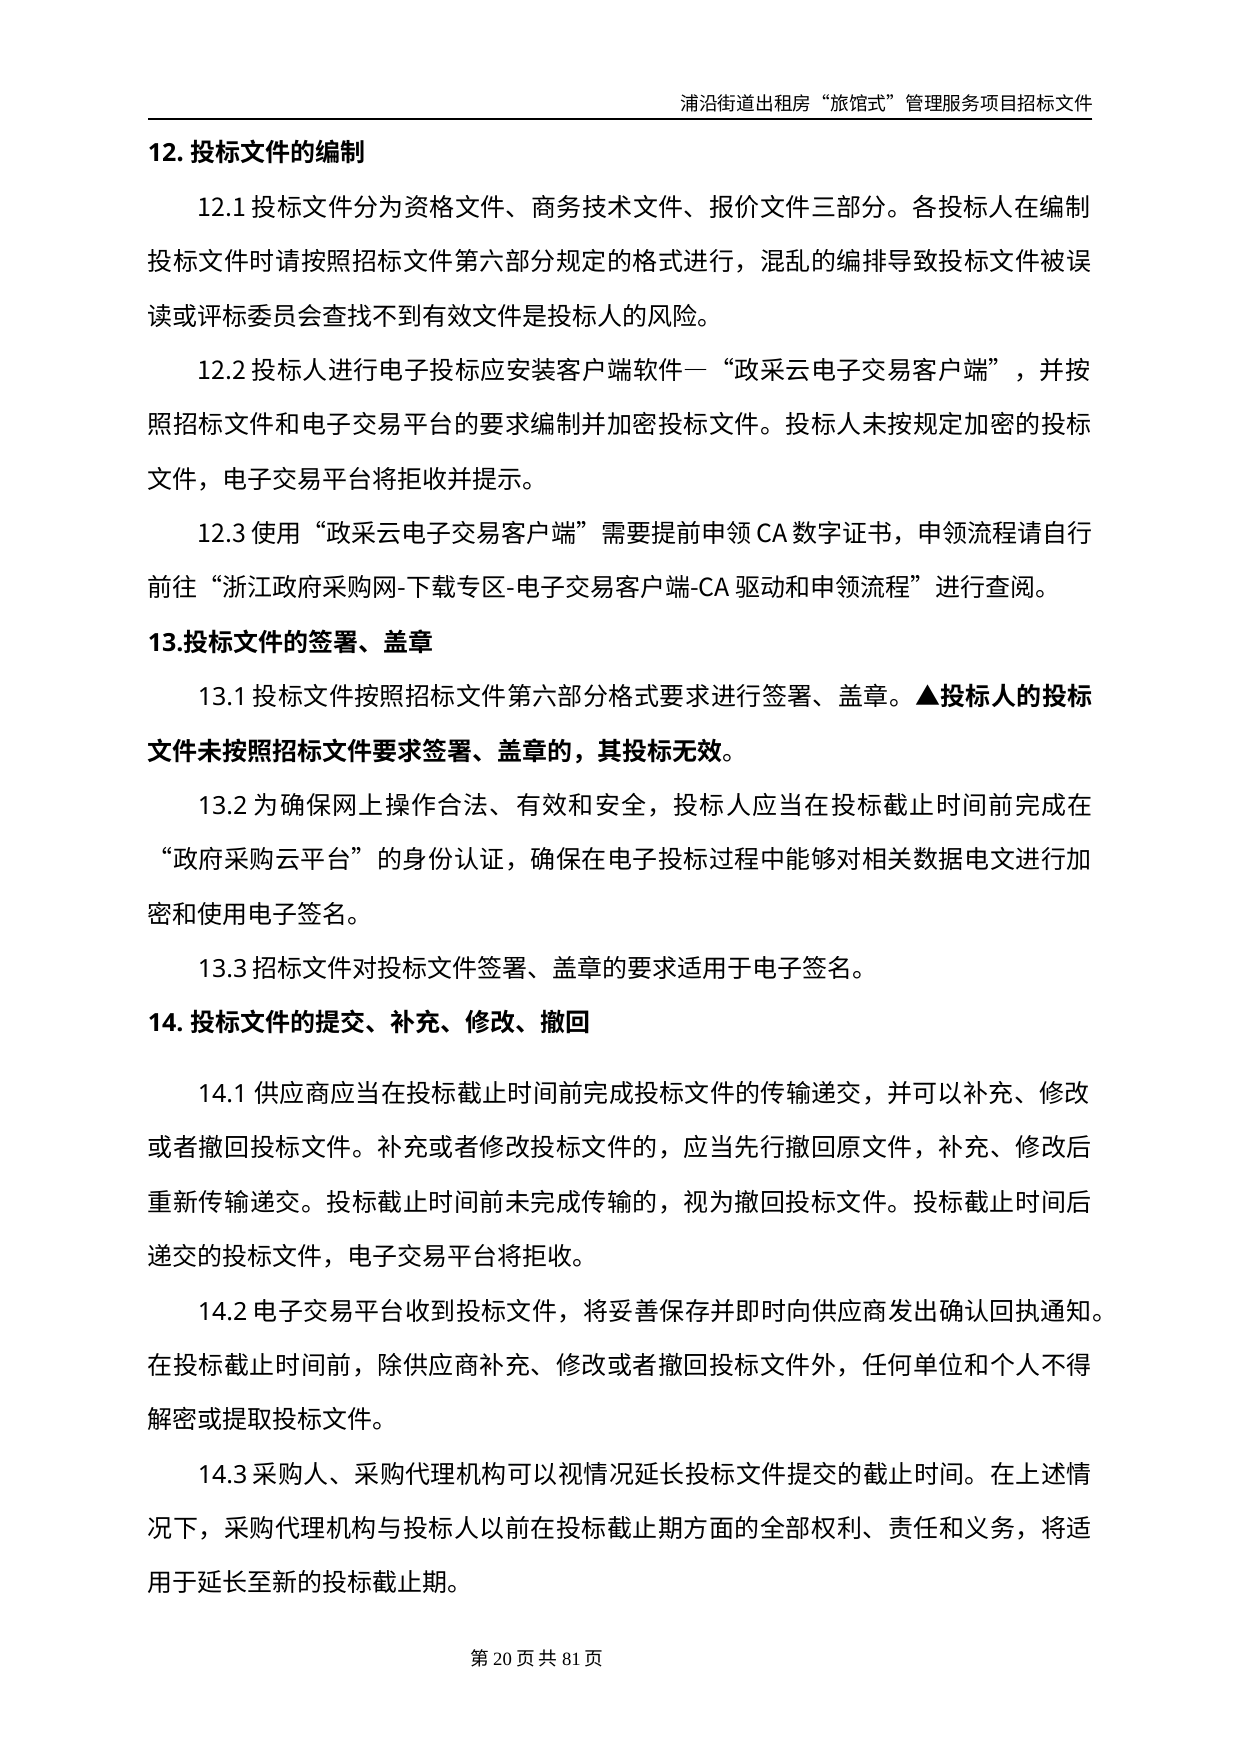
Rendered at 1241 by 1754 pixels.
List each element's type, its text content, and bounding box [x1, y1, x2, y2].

text 13.投标文件的签署、盖章 [148, 622, 1092, 658]
text 12.2投标人进行电子投标应安装客户端软件—“政采云电子交易客户端”，并按照招标文件和电子交易平台的要求编制并加密投标文件。投标人未按规定加密的投标文件，电子交易平台将拒收并提示。 [148, 350, 1092, 495]
text 12. 投标文件的编制 [148, 133, 1092, 169]
text 12.1投标文件分为资格文件、商务技术文件、报价文件三部分。各投标人在编制投标文件时请按照招标文件第六部分规定的格式进行，混乱的编排导致投标文件被误读或评标委员会查找不到有效文件是投标人的风险。 [148, 187, 1092, 332]
text 12.3使用“政采云电子交易客户端”需要提前申领CA数字证书，申领流程请自行前往“浙江政府采购网-下载专区-电子交易客户端-CA驱动和申领流程”进行查阅。 [148, 513, 1092, 604]
text 13.1投标文件按照招标文件第六部分格式要求进行签署、盖章。▲投标人的投标文件未按照招标文件要求签署、盖章的，其投标无效。 [148, 677, 1092, 767]
text 14.1 供应商应当在投标截止时间前完成投标文件的传输递交，并可以补充、修改或者撤回投标文件。补充或者修改投标文件的，应当先行撤回原文件，补充、修改后重新传输递交。投标截止时间前未完成传输的，视为撤回投标文件。投标截止时间后递交的投标文件，电子交易平台将拒收。 [148, 1073, 1092, 1273]
text 14.2电子交易平台收到投标文件，将妥善保存并即时向供应商发出确认回执通知。在投标截止时间前，除供应商补充、修改或者撤回投标文件外，任何单位和个人不得解密或提取投标文件。 [148, 1291, 1092, 1436]
text 13.3招标文件对投标文件签署、盖章的要求适用于电子签名。 [148, 948, 1092, 985]
text 14. 投标文件的提交、补充、修改、撤回 [148, 1003, 1092, 1039]
text 14.3采购人、采购代理机构可以视情况延长投标文件提交的截止时间。在上述情况下，采购代理机构与投标人以前在投标截止期方面的全部权利、责任和义务，将适用于延长至新的投标截止期。 [148, 1454, 1092, 1599]
text 13.2为确保网上操作合法、有效和安全，投标人应当在投标截止时间前完成在“政府采购云平台”的身份认证，确保在电子投标过程中能够对相关数据电文进行加密和使用电子签名。 [148, 785, 1092, 930]
